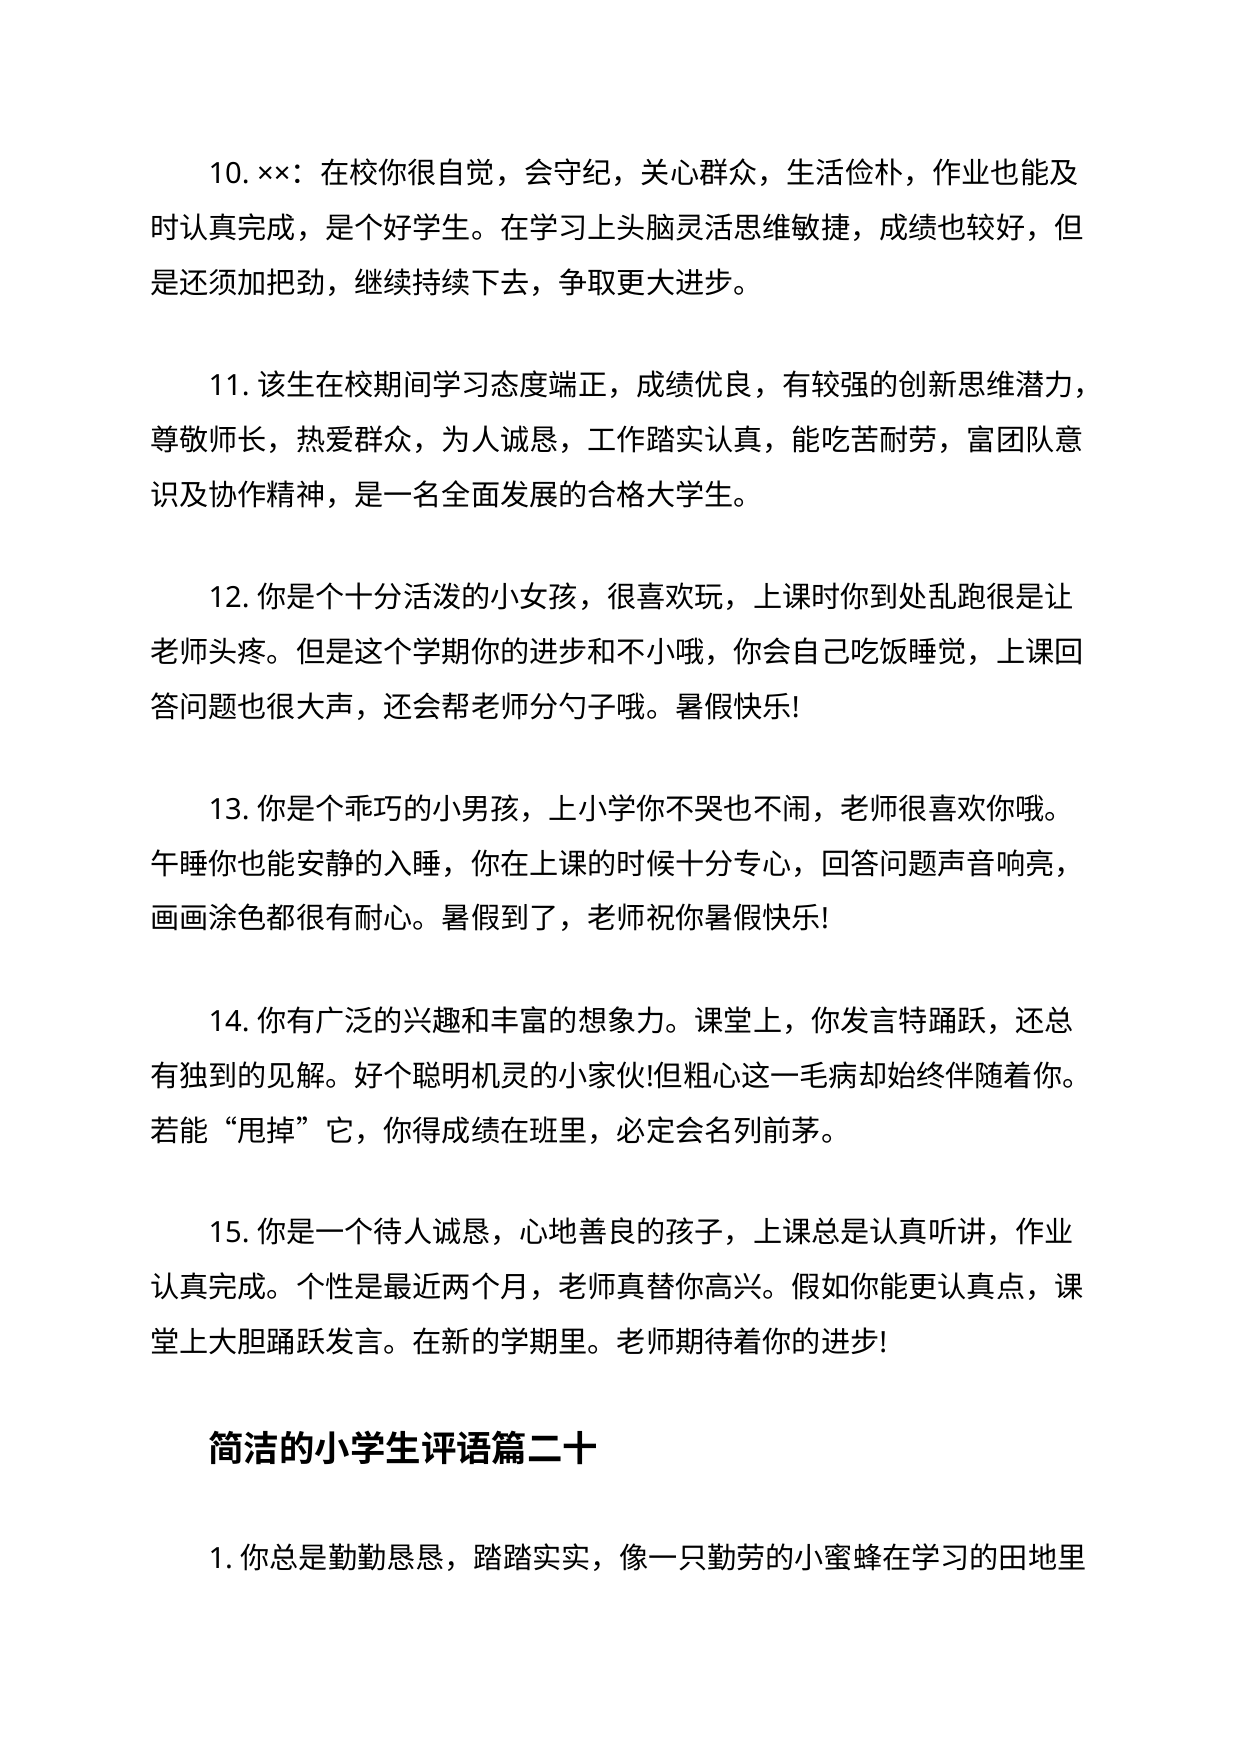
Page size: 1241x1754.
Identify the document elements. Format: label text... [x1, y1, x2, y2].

text 11. 该生在校期间学习态度端正，成绩优良，有较强的创新思维潜力，尊敬师长，热爱群众，为人诚恳，工作踏实认真，能吃苦耐劳，富团队意识及协作精神，是一名全面发展的合格大学生。 [150, 362, 1090, 514]
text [150, 1534, 1090, 1577]
text 14. 你有广泛的兴趣和丰富的想象力。课堂上，你发言特踊跃，还总有独到的见解。好个聪明机灵的小家伙!但粗心这一毛病却始终伴随着你。若能“甩掉”它，你得成绩在班里，必定会名列前茅。 [150, 997, 1090, 1149]
text 10. ××：在校你很自觉，会守纪，关心群众，生活俭朴，作业也能及时认真完成，是个好学生。在学习上头脑灵活思维敏捷，成绩也较好，但是还须加把劲，继续持续下去，争取更大进步。 [150, 150, 1090, 302]
text 13. 你是个乖巧的小男孩，上小学你不哭也不闹，老师很喜欢你哦。午睡你也能安静的入睡，你在上课的时候十分专心，回答问题声音响亮，画画涂色都很有耐心。暑假到了，老师祝你暑假快乐! [150, 785, 1090, 937]
text 15. 你是一个待人诚恳，心地善良的孩子，上课总是认真听讲，作业认真完成。个性是最近两个月，老师真替你高兴。假如你能更认真点，课堂上大胆踊跃发言。在新的学期里。老师期待着你的进步! [150, 1209, 1090, 1361]
text 简洁的小学生评语篇二十 [150, 1421, 1090, 1472]
text 12. 你是个十分活泼的小女孩，很喜欢玩，上课时你到处乱跑很是让老师头疼。但是这个学期你的进步和不小哦，你会自己吃饭睡觉，上课回答问题也很大声，还会帮老师分勺子哦。暑假快乐! [150, 573, 1090, 726]
